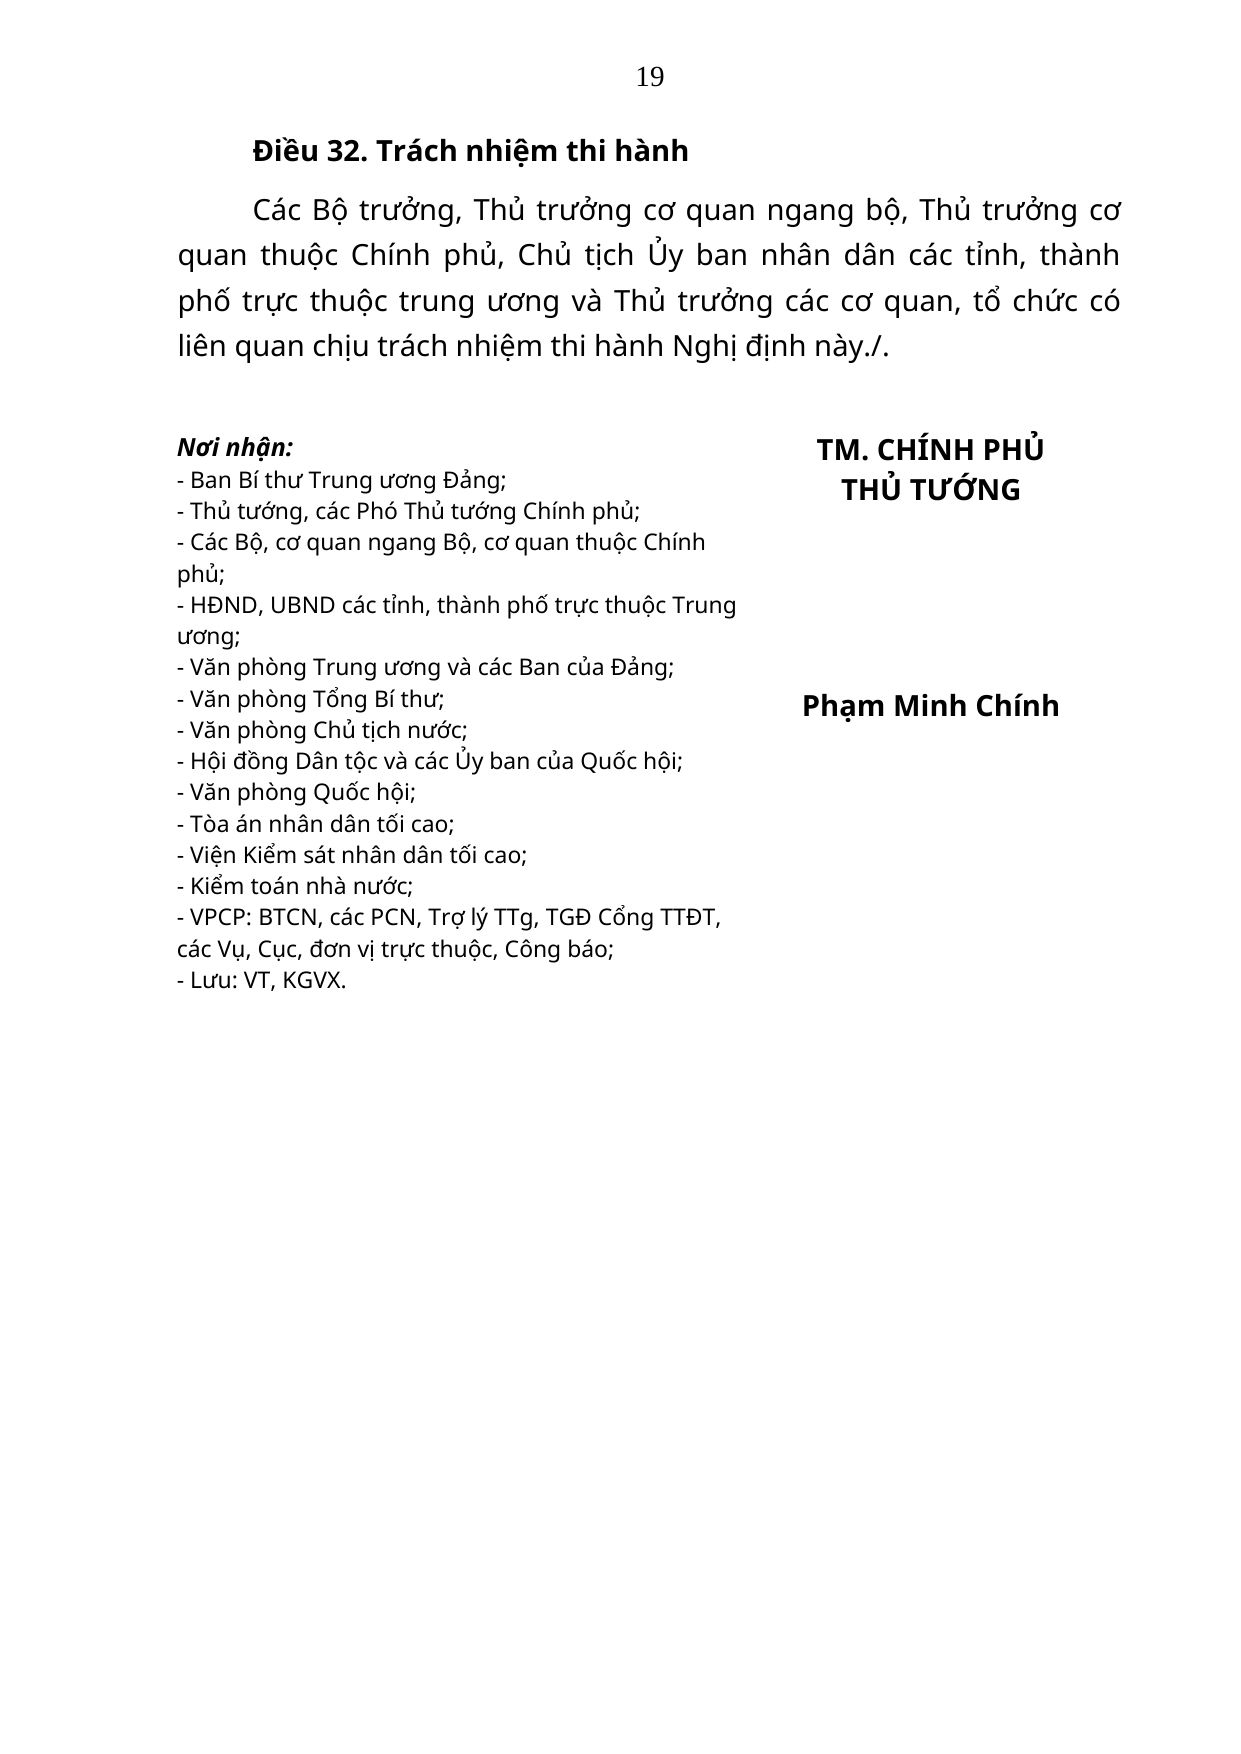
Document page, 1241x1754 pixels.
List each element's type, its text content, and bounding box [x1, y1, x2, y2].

table_header TM. CHÍNH PHỦ THỦ TƯỚNG Phạm Minh Chính [740, 430, 1122, 995]
text Các Bộ trưởng, Thủ trưởng cơ quan ngang bộ, Thủ trưởng cơ quan thuộc Chính phủ, Chủ tịch Ủy ban nhân dân các tỉnh, thành phố trực thuộc trung ương và Thủ trưởng các cơ quan, tổ chức có liên quan chịu trách nhiệm thi hành Nghị định này./. [177, 189, 1122, 365]
text Điều 32. Trách nhiệm thi hành [177, 131, 1122, 170]
table_header Nơi nhận: - Ban Bí thư Trung ương Đảng; - Thủ tướng, các Phó Thủ tướng Chính phủ; - Các Bộ, cơ quan ngang Bộ, cơ quan thuộc Chính phủ; - HĐND, UBND các tỉnh, thành phố trực thuộc Trung ương; - Văn phòng Trung ương và các Ban của Đảng; - Văn phòng Tổng Bí thư; - Văn phòng Chủ tịch nước; - Hội đồng Dân tộc và các Ủy ban của Quốc hội; - Văn phòng Quốc hội; - Tòa án nhân dân tối cao; - Viện Kiểm sát nhân dân tối cao; - Kiểm toán nhà nước; - VPCP: BTCN, các PCN, Trợ lý TTg, TGĐ Cổng TTĐT, các Vụ, Cục, đơn vị trực thuộc, Công báo; - Lưu: VT, KGVX. [177, 430, 740, 995]
